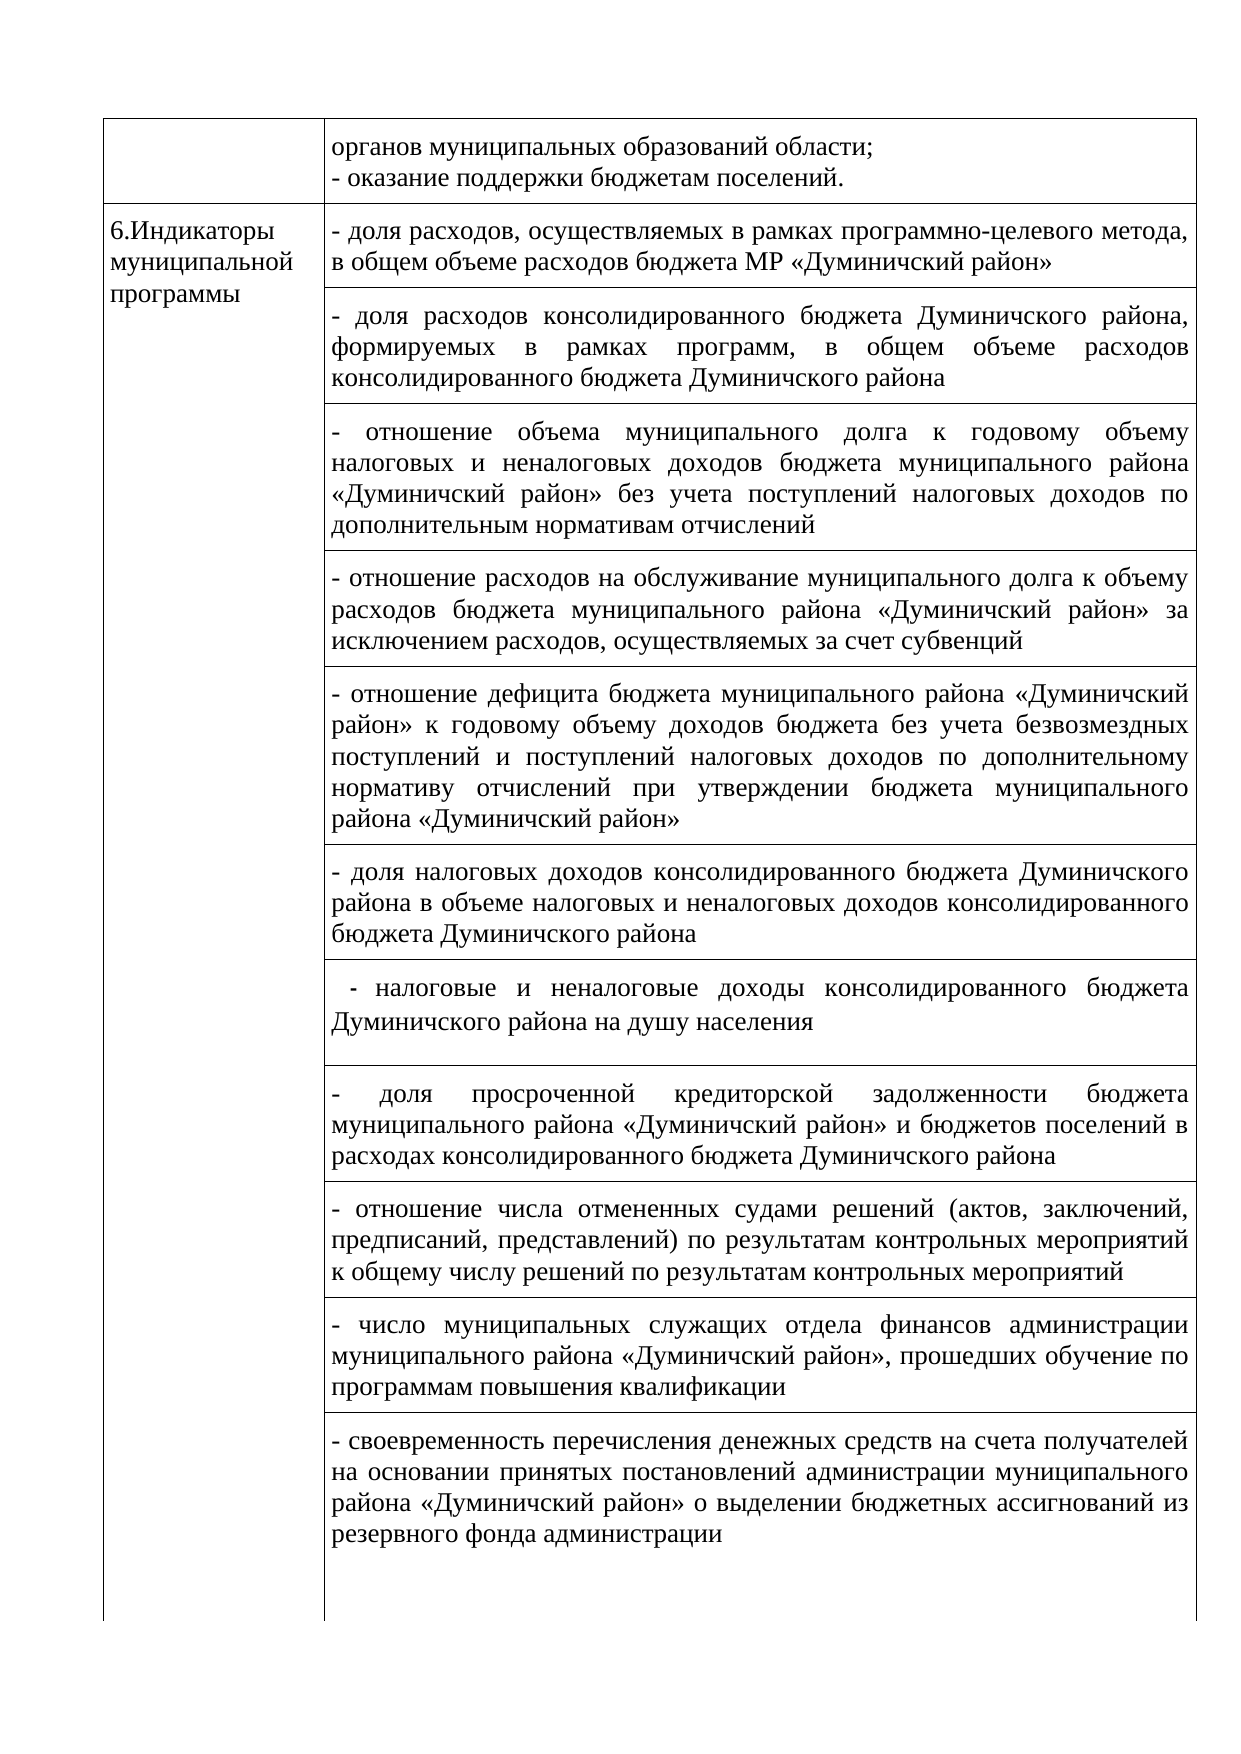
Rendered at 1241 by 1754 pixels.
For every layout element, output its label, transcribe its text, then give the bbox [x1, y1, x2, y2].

table_cell - отношение дефицита бюджета муниципального района «Думиничский район» к годовому объему доходов бюджета без учета безвозмездных поступлений и поступлений налоговых доходов по дополнительному нормативу отчислений при утверждении бюджета муниципального района «Думиничский район» [325, 667, 1196, 844]
table_cell - доля расходов консолидированного бюджета Думиничского района, формируемых в рамках программ, в общем объеме расходов консолидированного бюджета Думиничского района [325, 288, 1196, 403]
table_cell - отношение объема муниципального долга к годовому объему налоговых и неналоговых доходов бюджета муниципального района «Думиничский район» без учета поступлений налоговых доходов по дополнительным нормативам отчислений [325, 404, 1196, 550]
table_cell - доля налоговых доходов консолидированного бюджета Думиничского района в объеме налоговых и неналоговых доходов консолидированного бюджета Думиничского района [325, 845, 1196, 959]
table_cell - налоговые и неналоговые доходы консолидированного бюджета Думиничского района на душу населения [325, 960, 1196, 1065]
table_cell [325, 1413, 1196, 1621]
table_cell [104, 119, 324, 203]
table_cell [325, 119, 1196, 203]
table_cell - доля просроченной кредиторской задолженности бюджета муниципального района «Думиничский район» и бюджетов поселений в расходах консолидированного бюджета Думиничского района [325, 1066, 1196, 1181]
table_cell - отношение расходов на обслуживание муниципального долга к объему расходов бюджета муниципального района «Думиничский район» за исключением расходов, осуществляемых за счет субвенций [325, 551, 1196, 666]
table_cell - доля расходов, осуществляемых в рамках программно-целевого метода, в общем объеме расходов бюджета МР «Думиничский район» [325, 204, 1196, 287]
table_cell - число муниципальных служащих отдела финансов администрации муниципального района «Думиничский район», прошедших обучение по программам повышения квалификации [325, 1298, 1196, 1412]
table_cell 6.Индикаторы муниципальной программы [104, 204, 324, 1621]
table_cell - отношение числа отмененных судами решений (актов, заключений, предписаний, представлений) по результатам контрольных мероприятий к общему числу решений по результатам контрольных мероприятий [325, 1182, 1196, 1297]
